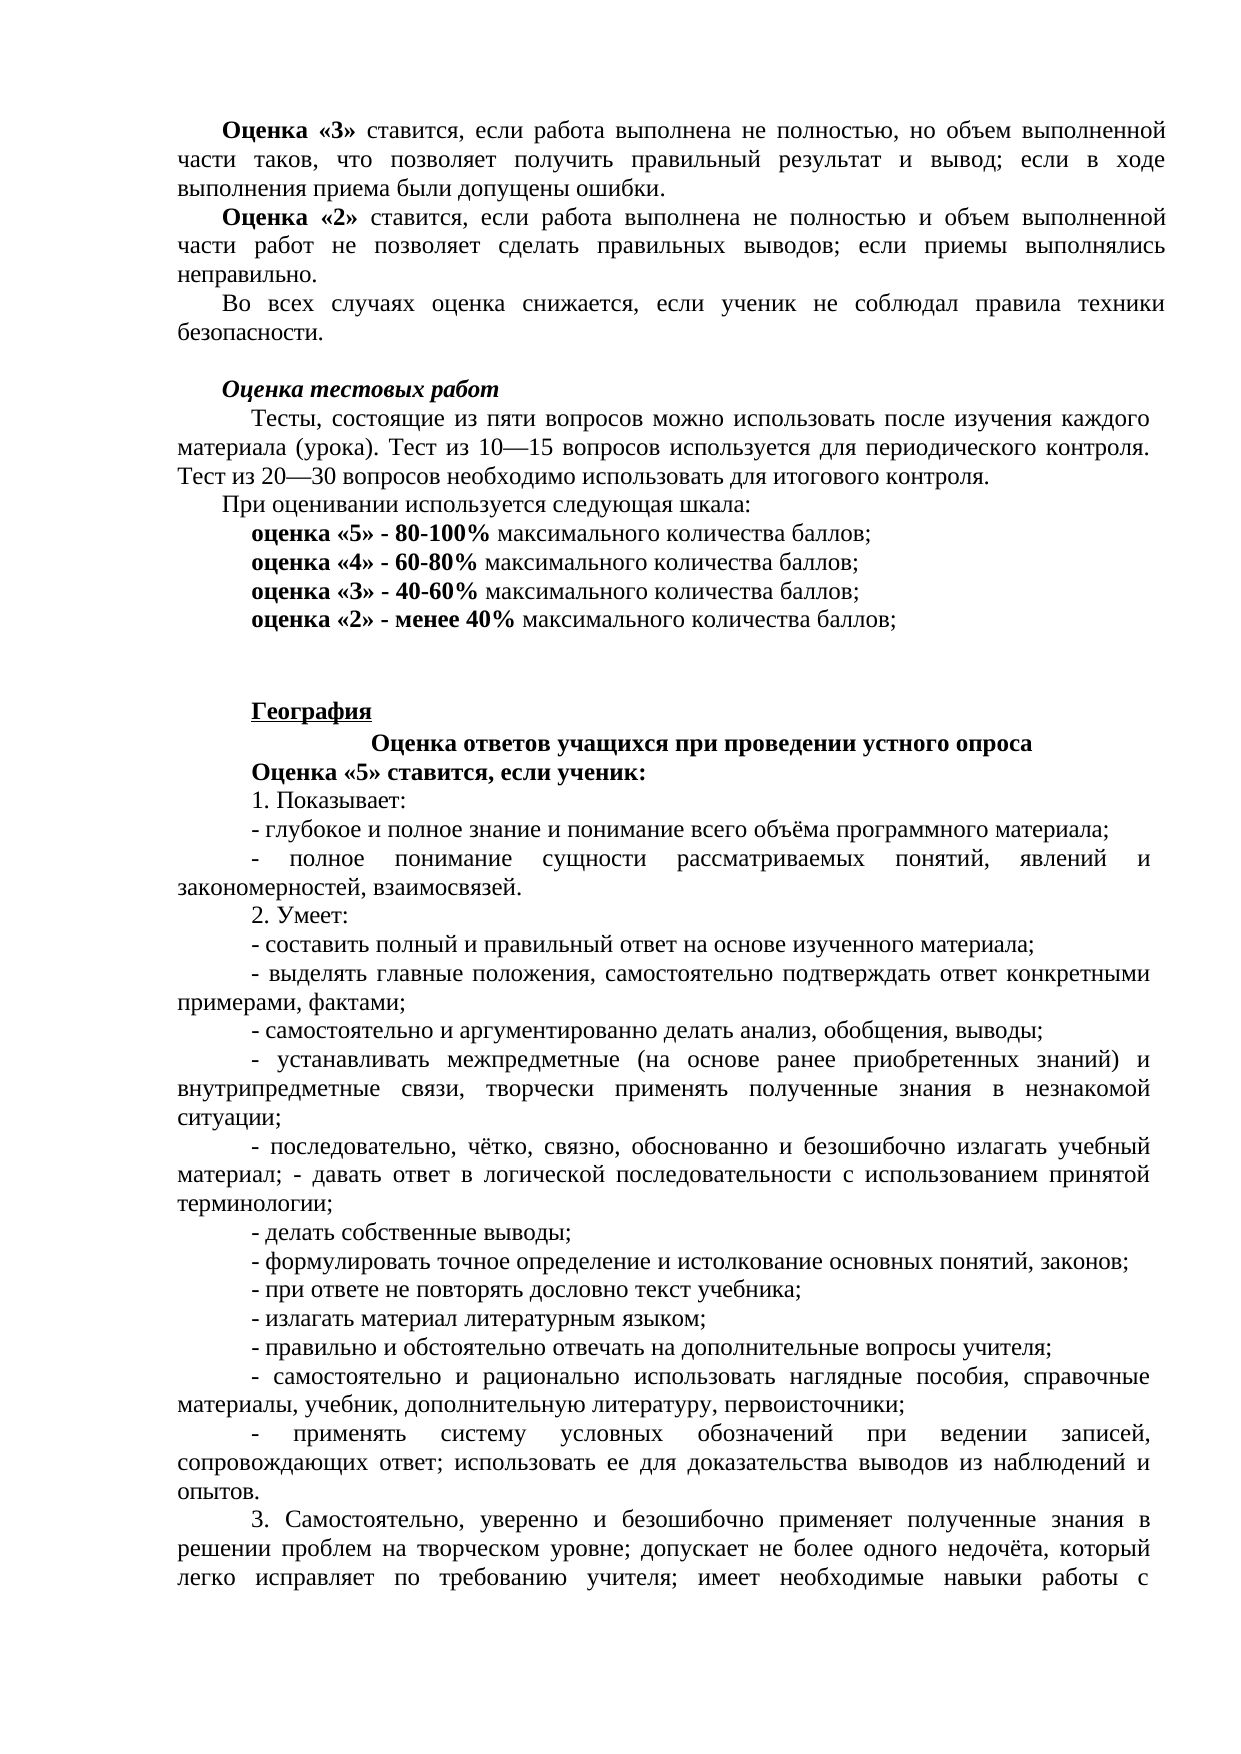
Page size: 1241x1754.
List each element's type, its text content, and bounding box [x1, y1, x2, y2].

text География [251, 696, 1203, 725]
subtitle Оценка тестовых работ [222, 375, 1203, 403]
list применять систему условных обозначений при ведении записей, сопровождающих ответ; использовать ее для доказательства выводов из наблюдений и опытов. [177, 1418, 1151, 1504]
list самостоятельно и рационально использовать наглядные пособия, справочные материалы, учебник, дополнительную литературу, первоисточники; [177, 1361, 1151, 1418]
list правильно и обстоятельно отвечать на дополнительные вопросы учителя; [251, 1332, 1203, 1361]
list при ответе не повторять дословно текст учебника; [251, 1274, 1203, 1303]
text Оценка «2» ставится, если работа выполнена не полностью и объем выполненной части работ не позволяет сделать правильных выводов; если приемы выполнялись неправильно. [177, 202, 1166, 288]
list выделять главные положения, самостоятельно подтверждать ответ конкретными примерами, фактами; [177, 958, 1151, 1016]
list Самостоятельно, уверенно и безошибочно применяет полученные знания в решении проблем на творческом уровне; допускает не более одного недочёта, который легко исправляет по требованию учителя; имеет необходимые навыки работы с [177, 1504, 1152, 1591]
text Тесты, состоящие из пяти вопросов можно использовать после изучения каждого материала (урока). Тест из 10—15 вопросов используется для периодического контроля. Тест из 20—30 вопросов необходимо использовать для итогового контроля. [177, 403, 1151, 489]
list полное понимание сущности рассматриваемых понятий, явлений и закономерностей, взаимосвязей. [177, 843, 1151, 901]
list излагать материал литературным языком; [251, 1303, 1203, 1332]
list глубокое и полное знание и понимание всего объёма программного материала; [251, 814, 1203, 843]
list самостоятельно и аргументированно делать анализ, обобщения, выводы; [251, 1016, 1203, 1044]
text оценка «5» - 80-100% максимального количества баллов; оценка «4» - 60-80% максимального количества баллов; оценка «З» - 40-60% максимального количества баллов; оценка «2» - менее 40% максимального количества баллов; [251, 518, 912, 633]
list формулировать точное определение и истолкование основных понятий, законов; [251, 1246, 1203, 1274]
list устанавливать межпредметные (на основе ранее приобретенных знаний) и внутрипредметные связи, творчески применять полученные знания в незнакомой ситуации; [177, 1044, 1151, 1131]
list Показывает: [251, 786, 1203, 814]
list Умеет: [251, 901, 1203, 929]
list делать собственные выводы; [251, 1217, 1203, 1246]
text При оценивании используется следующая шкала: [222, 489, 1203, 518]
subtitle Оценка ответов учащихся при проведении устного опроса Оценка «5» ставится, если ученик: [251, 728, 1111, 786]
list составить полный и правильный ответ на основе изученного материала; [251, 929, 1203, 958]
list последовательно, чётко, связно, обоснованно и безошибочно излагать учебный материал; - давать ответ в логической последовательности с использованием принятой терминологии; [177, 1131, 1151, 1217]
text Во всех случаях оценка снижается, если ученик не соблюдал правила техники безопасности. [177, 288, 1166, 345]
text Оценка «3» ставится, если работа выполнена не полностью, но объем выполненной части таков, что позволяет получить правильный результат и вывод; если в ходе выполнения приема были допущены ошибки. [177, 115, 1167, 202]
